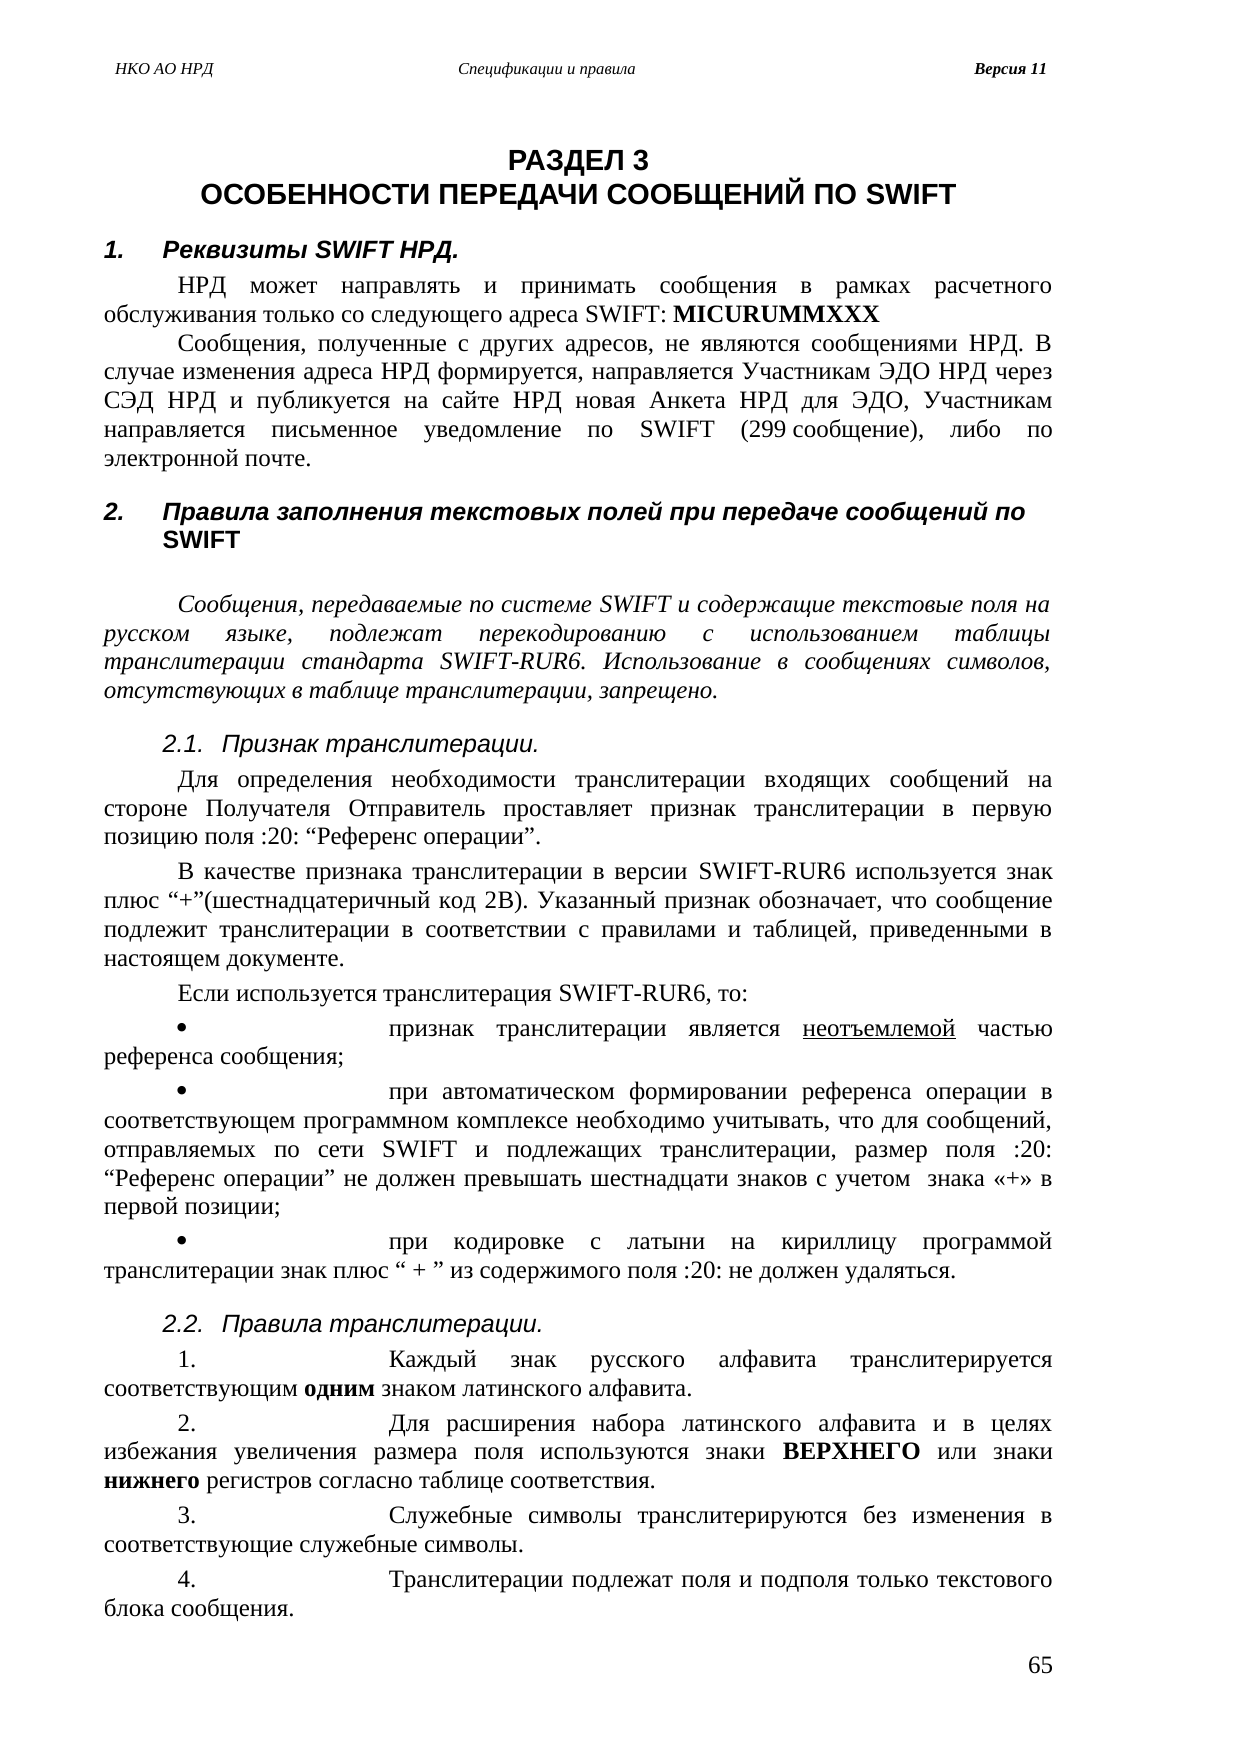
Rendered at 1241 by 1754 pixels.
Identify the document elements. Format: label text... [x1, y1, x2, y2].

list Транслитерации подлежат поля и подполя только текстового блока сообщения. [103, 1564, 1053, 1621]
subtitle Правила заполнения текстовых полей при передаче сообщений по SWIFT [103, 496, 1053, 554]
text Сообщения, полученные с других адресов, не являются сообщениями НРД. В случае изменения адреса НРД формируется, направляется Участникам ЭДО НРД через СЭД НРД и публикуется на сайте НРД новая Анкета НРД для ЭДО, Участникам направляется письменное уведомление по SWIFT (299 сообщение), либо по электронной почте. [103, 328, 1053, 471]
list В качестве признака транслитерации в версии SWIFT-RUR6 используется знак плюс “+”(шестнадцатеричный код 2B). Указанный признак обозначает, что сообщение подлежит транслитерации в соответствии с правилами и таблицей, приведенными в настоящем документе. [103, 856, 1053, 971]
list Для определения необходимости транслитерации входящих сообщений на стороне Получателя Отправитель проставляет признак транслитерации в первую позицию поля :20: “Референс операции”. [103, 764, 1053, 850]
list при кодировке с латыни на кириллицу программой транслитерации знак плюс “ + ” из содержимого поля :20: не должен удаляться. [103, 1226, 1053, 1284]
list при автоматическом формировании референса операции в соответствующем программном комплексе необходимо учитывать, что для сообщений, отправляемых по сети SWIFT и подлежащих транслитерации, размер поля :20: “Референс операции” не должен превышать шестнадцати знаков с учетом знака «+» в первой позиции; [103, 1076, 1053, 1220]
subtitle Правила транслитерации. [162, 1309, 1053, 1338]
list Если используется транслитерация SWIFT-RUR6, то: [103, 978, 1053, 1006]
list Каждый знак русского алфавита транслитерируется соответствующим одним знаком латинского алфавита. [103, 1344, 1053, 1401]
subtitle Признак транслитерации. [162, 729, 1053, 758]
text Сообщения, передаваемые по системе SWIFT и содержащие текстовые поля на русском языке, подлежат перекодированию с использованием таблицы транслитерации стандарта SWIFT-RUR6. Использование в сообщениях символов, отсутствующих в таблице транслитерации, запрещено. [103, 589, 1053, 704]
list Служебные символы транслитерируются без изменения в соответствующие служебные символы. [103, 1500, 1053, 1558]
subtitle РАЗДЕЛ 3 ОСОБЕННОСТИ ПЕРЕДАЧИ СООБЩЕНИЙ ПО SWIFT [103, 143, 1053, 210]
text НРД может направлять и принимать сообщения в рамках расчетного обслуживания только со следующего адреса SWIFT: MICURUMMXXX [103, 270, 1053, 328]
list Для расширения набора латинского алфавита и в целях избежания увеличения размера поля используются знаки ВЕРХНЕГО или знаки нижнего регистров согласно таблице соответствия. [103, 1408, 1053, 1494]
subtitle Реквизиты SWIFT НРД. [103, 235, 1053, 264]
list признак транслитерации является неотъемлемой частью референса сообщения; [103, 1013, 1053, 1070]
